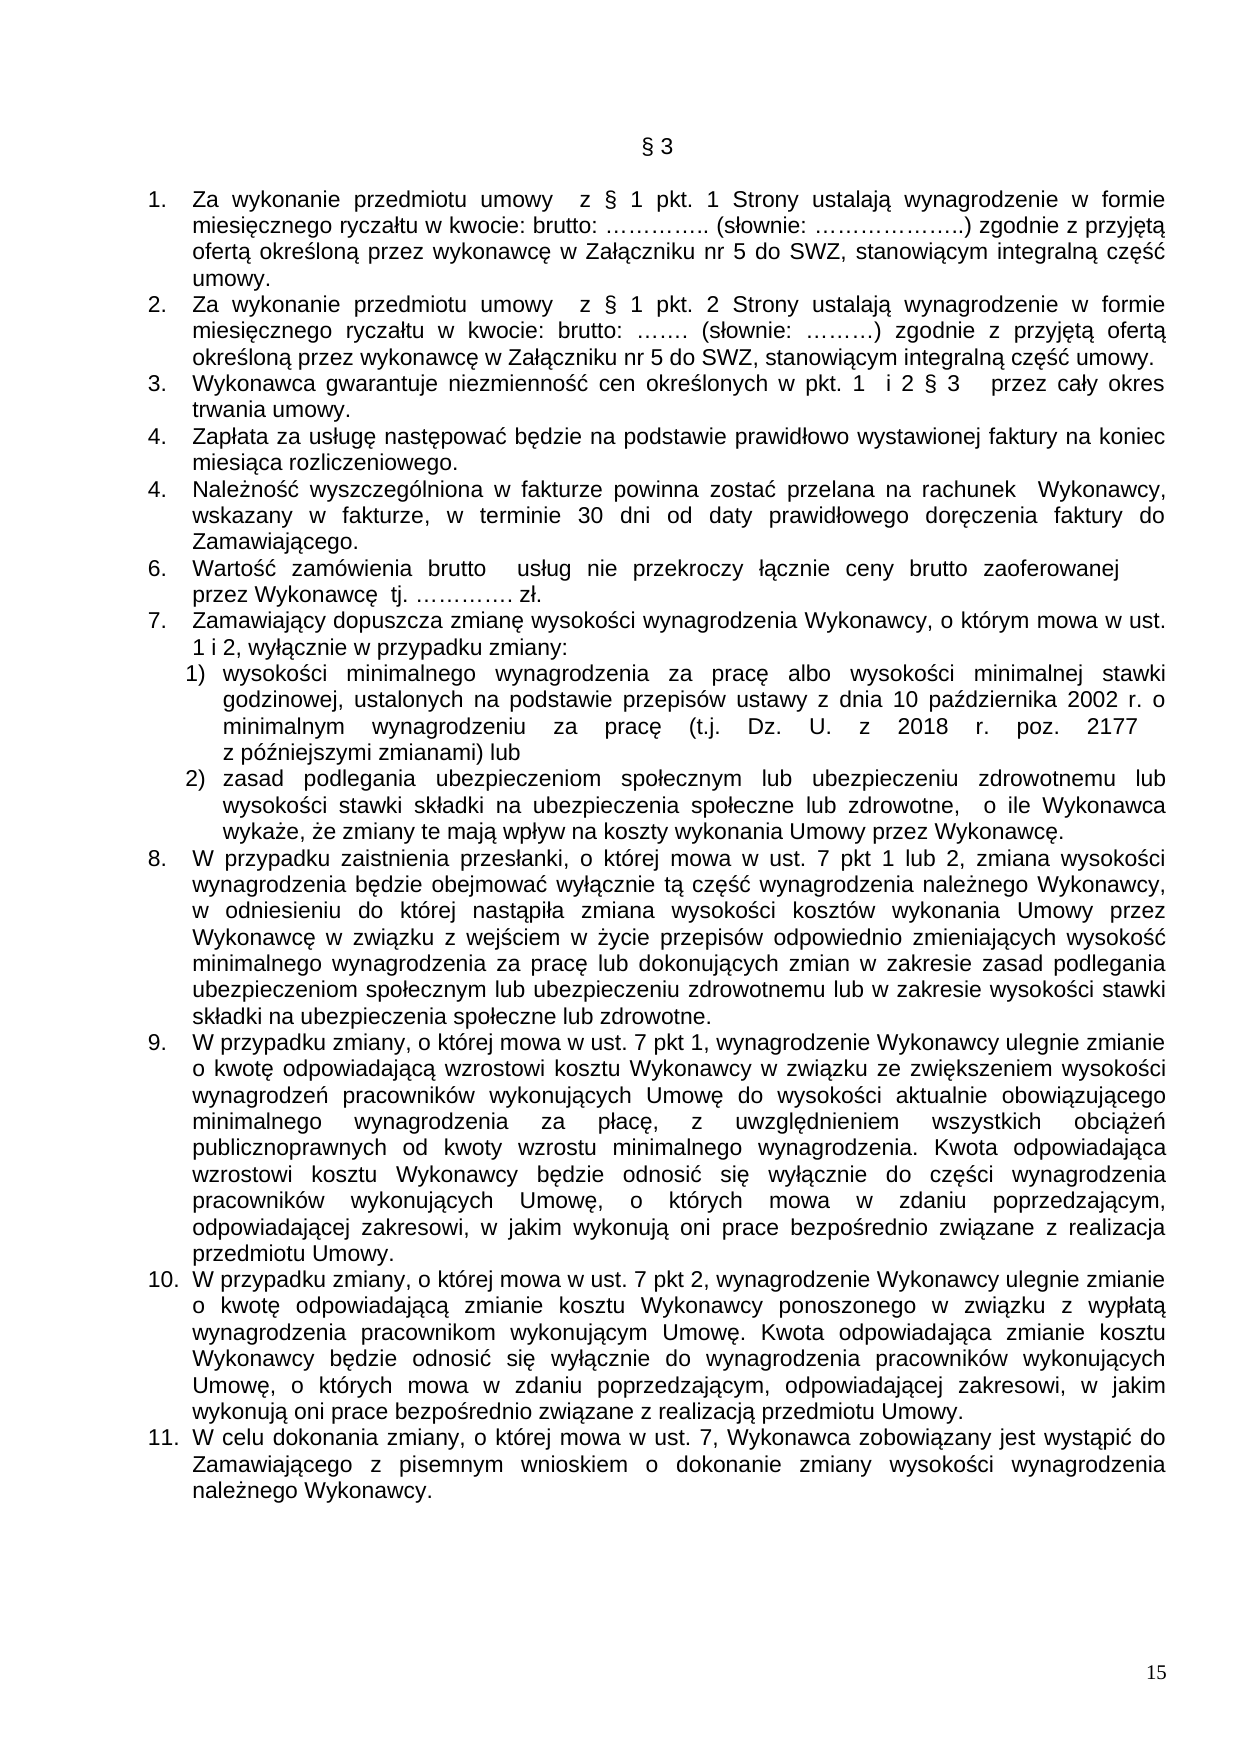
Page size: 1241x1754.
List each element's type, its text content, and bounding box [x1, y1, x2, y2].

list Za wykonanie przedmiotu umowy z § 1 pkt. 2 Strony ustalają wynagrodzenie w formie miesięcznego ryczałtu w kwocie: brutto: ……. (słownie: ………) zgodnie z przyjętą ofertą określoną przez wykonawcę w Załączniku nr 5 do SWZ, stanowiącym integralną część umowy. [148, 291, 1167, 370]
text 9. W przypadku zmiany, o której mowa w ust. 7 pkt 1, wynagrodzenie Wykonawcy ulegnie zmianie o kwotę odpowiadającą wzrostowi kosztu Wykonawcy w związku ze zwiększeniem wysokości wynagrodzeń pracowników wykonujących Umowę do wysokości aktualnie obowiązującego minimalnego wynagrodzenia za płacę, z uwzględnieniem wszystkich obciążeń publicznoprawnych od kwoty wzrostu minimalnego wynagrodzenia. Kwota odpowiadająca wzrostowi kosztu Wykonawcy będzie odnosić się wyłącznie do części wynagrodzenia pracowników wykonujących Umowę, o których mowa w zdaniu poprzedzającym, odpowiadającej zakresowi, w jakim wykonują oni prace bezpośrednio związane z realizacja przedmiotu Umowy. [148, 1029, 1167, 1266]
list wysokości minimalnego wynagrodzenia za pracę albo wysokości minimalnej stawki godzinowej, ustalonych na podstawie przepisów ustawy z dnia 10 października 2002 r. o minimalnym wynagrodzeniu za pracę (t.j. Dz. U. z 2018 r. poz. 2177 z późniejszymi zmianami) lub [185, 660, 1167, 765]
list Wykonawca gwarantuje niezmienność cen określonych w pkt. 1 i 2 § 3 przez cały okres trwania umowy. [148, 370, 1167, 423]
text 7. Zamawiający dopuszcza zmianę wysokości wynagrodzenia Wykonawcy, o którym mowa w ust. 1 i 2, wyłącznie w przypadku zmiany: [148, 607, 1167, 660]
text 6. Wartość zamówienia brutto usług nie przekroczy łącznie ceny brutto zaoferowanej przez Wykonawcę tj. …………. zł. [148, 554, 1167, 607]
list Zapłata za usługę następować będzie na podstawie prawidłowo wystawionej faktury na koniec miesiąca rozliczeniowego. [148, 423, 1167, 476]
list zasad podlegania ubezpieczeniom społecznym lub ubezpieczeniu zdrowotnemu lub wysokości stawki składki na ubezpieczenia społeczne lub zdrowotne, o ile Wykonawca wykaże, że zmiany te mają wpływ na koszty wykonania Umowy przez Wykonawcę. [185, 765, 1167, 844]
text 11. W celu dokonania zmiany, o której mowa w ust. 7, Wykonawca zobowiązany jest wystąpić do Zamawiającego z pisemnym wnioskiem o dokonanie zmiany wysokości wynagrodzenia należnego Wykonawcy. [148, 1424, 1167, 1503]
text § 3 [148, 133, 1167, 159]
text 10. W przypadku zmiany, o której mowa w ust. 7 pkt 2, wynagrodzenie Wykonawcy ulegnie zmianie o kwotę odpowiadającą zmianie kosztu Wykonawcy ponoszonego w związku z wypłatą wynagrodzenia pracownikom wykonującym Umowę. Kwota odpowiadająca zmianie kosztu Wykonawcy będzie odnosić się wyłącznie do wynagrodzenia pracowników wykonujących Umowę, o których mowa w zdaniu poprzedzającym, odpowiadającej zakresowi, w jakim wykonują oni prace bezpośrednio związane z realizacją przedmiotu Umowy. [148, 1266, 1167, 1424]
list Za wykonanie przedmiotu umowy z § 1 pkt. 1 Strony ustalają wynagrodzenie w formie miesięcznego ryczałtu w kwocie: brutto: ………….. (słownie: ………………..) zgodnie z przyjętą ofertą określoną przez wykonawcę w Załączniku nr 5 do SWZ, stanowiącym integralną część umowy. [148, 186, 1167, 291]
text 4. Należność wyszczególniona w fakturze powinna zostać przelana na rachunek Wykonawcy, wskazany w fakturze, w terminie 30 dni od daty prawidłowego doręczenia faktury do Zamawiającego. [148, 476, 1167, 554]
text 8. W przypadku zaistnienia przesłanki, o której mowa w ust. 7 pkt 1 lub 2, zmiana wysokości wynagrodzenia będzie obejmować wyłącznie tą część wynagrodzenia należnego Wykonawcy, w odniesieniu do której nastąpiła zmiana wysokości kosztów wykonania Umowy przez Wykonawcę w związku z wejściem w życie przepisów odpowiednio zmieniających wysokość minimalnego wynagrodzenia za pracę lub dokonujących zmian w zakresie zasad podlegania ubezpieczeniom społecznym lub ubezpieczeniu zdrowotnemu lub w zakresie wysokości stawki składki na ubezpieczenia społeczne lub zdrowotne. [148, 844, 1167, 1029]
